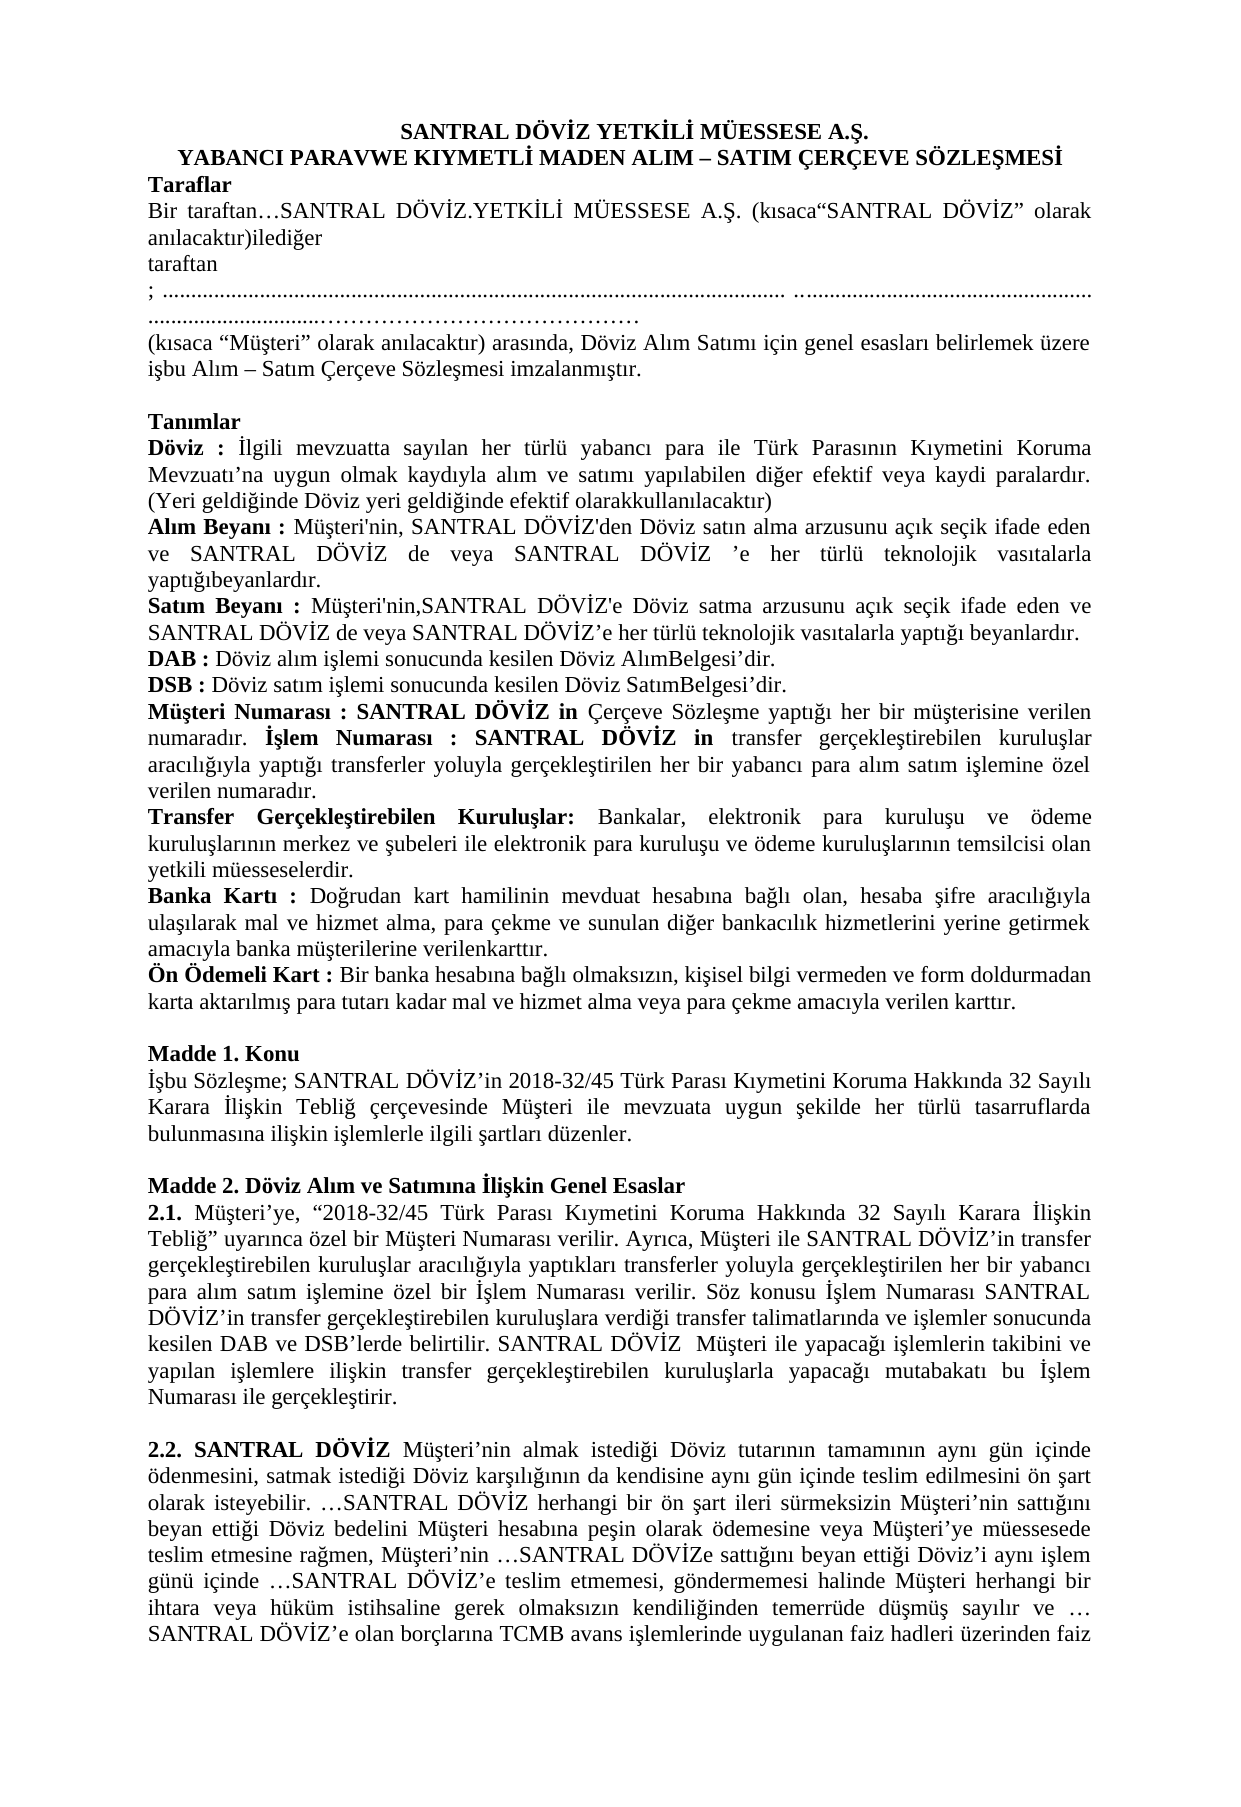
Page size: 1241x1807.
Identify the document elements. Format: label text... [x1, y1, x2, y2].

text Tanımlar [148, 408, 1092, 434]
text Alım Beyanı : Müşteri'nin, SANTRAL DÖVİZ'den Döviz satın alma arzusunu açık seçik ifade eden ve SANTRAL DÖVİZ de veya SANTRAL DÖVİZ ’e her türlü teknolojik vasıtalarla yaptığıbeyanlardır. [148, 513, 1092, 592]
text Taraflar [148, 171, 1092, 197]
text Madde 1. Konu [148, 1041, 1092, 1067]
text İşbu Sözleşme; SANTRAL DÖVİZ’in 2018-32/45 Türk Parası Kıymetini Koruma Hakkında 32 Sayılı Karara İlişkin Tebliğ çerçevesinde Müşteri ile mevzuata uygun şekilde her türlü tasarruflarda bulunmasına ilişkin işlemlerle ilgili şartları düzenler. [148, 1067, 1092, 1146]
text DSB : Döviz satım işlemi sonucunda kesilen Döviz SatımBelgesi’dir. [148, 672, 1092, 698]
text YABANCI PARAVWE KIYMETLİ MADEN ALIM – SATIM ÇERÇEVE SÖZLEŞMESİ [148, 144, 1092, 171]
text Transfer Gerçekleştirebilen Kuruluşlar: Bankalar, elektronik para kuruluşu ve ödeme kuruluşlarının merkez ve şubeleri ile elektronik para kuruluşu ve ödeme kuruluşlarının temsilcisi olan yetkili müesseselerdir. [148, 803, 1092, 882]
text Madde 2. Döviz Alım ve Satımına İlişkin Genel Esaslar [148, 1172, 1092, 1199]
text Döviz : İlgili mevzuatta sayılan her türlü yabancı para ile Türk Parasının Kıymetini Koruma Mevzuatı’na uygun olmak kaydıyla alım ve satımı yapılabilen diğer efektif veya kaydi paralardır. (Yeri geldiğinde Döviz yeri geldiğinde efektif olarakkullanılacaktır) [148, 434, 1092, 513]
text Müşteri Numarası : SANTRAL DÖVİZ in Çerçeve Sözleşme yaptığı her bir müşterisine verilen numaradır. İşlem Numarası : SANTRAL DÖVİZ in transfer gerçekleştirebilen kuruluşlar aracılığıyla yaptığı transferler yoluyla gerçekleştirilen her bir yabancı para alım satım işlemine özel verilen numaradır. [148, 698, 1092, 803]
text Banka Kartı : Doğrudan kart hamilinin mevduat hesabına bağlı olan, hesaba şifre aracılığıyla ulaşılarak mal ve hizmet alma, para çekme ve sunulan diğer bankacılık hizmetlerini yerine getirmek amacıyla banka müşterilerine verilenkarttır. [148, 882, 1092, 961]
text Bir taraftan…SANTRAL DÖVİZ.YETKİLİ MÜESSESE A.Ş. (kısaca“SANTRAL DÖVİZ” olarak anılacaktır)ilediğer taraftan; ............................................................................................................. ..................................................................................…………………………………… [148, 197, 1092, 329]
text DAB : Döviz alım işlemi sonucunda kesilen Döviz AlımBelgesi’dir. [148, 645, 1092, 672]
text 2.1. Müşteri’ye, “2018-32/45 Türk Parası Kıymetini Koruma Hakkında 32 Sayılı Karara İlişkin Tebliğ” uyarınca özel bir Müşteri Numarası verilir. Ayrıca, Müşteri ile SANTRAL DÖVİZ’in transfer gerçekleştirebilen kuruluşlar aracılığıyla yaptıkları transferler yoluyla gerçekleştirilen her bir yabancı para alım satım işlemine özel bir İşlem Numarası verilir. Söz konusu İşlem Numarası SANTRAL DÖVİZ’in transfer gerçekleştirebilen kuruluşlara verdiği transfer talimatlarında ve işlemler sonucunda kesilen DAB ve DSB’lerde belirtilir. SANTRAL DÖVİZ Müşteri ile yapacağı işlemlerin takibini ve yapılan işlemlere ilişkin transfer gerçekleştirebilen kuruluşlarla yapacağı mutabakatı bu İşlem Numarası ile gerçekleştirir. [148, 1199, 1092, 1409]
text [148, 1436, 1092, 1647]
text Satım Beyanı : Müşteri'nin,SANTRAL DÖVİZ'e Döviz satma arzusunu açık seçik ifade eden ve SANTRAL DÖVİZ de veya SANTRAL DÖVİZ’e her türlü teknolojik vasıtalarla yaptığı beyanlardır. [148, 592, 1092, 645]
text SANTRAL DÖVİZ YETKİLİ MÜESSESE A.Ş. [148, 118, 1092, 144]
text Ön Ödemeli Kart : Bir banka hesabına bağlı olmaksızın, kişisel bilgi vermeden ve form doldurmadan karta aktarılmış para tutarı kadar mal ve hizmet alma veya para çekme amacıyla verilen karttır. [148, 961, 1092, 1014]
text (kısaca “Müşteri” olarak anılacaktır) arasında, Döviz Alım Satımı için genel esasları belirlemek üzere işbu Alım – Satım Çerçeve Sözleşmesi imzalanmıştır. [148, 329, 1092, 382]
